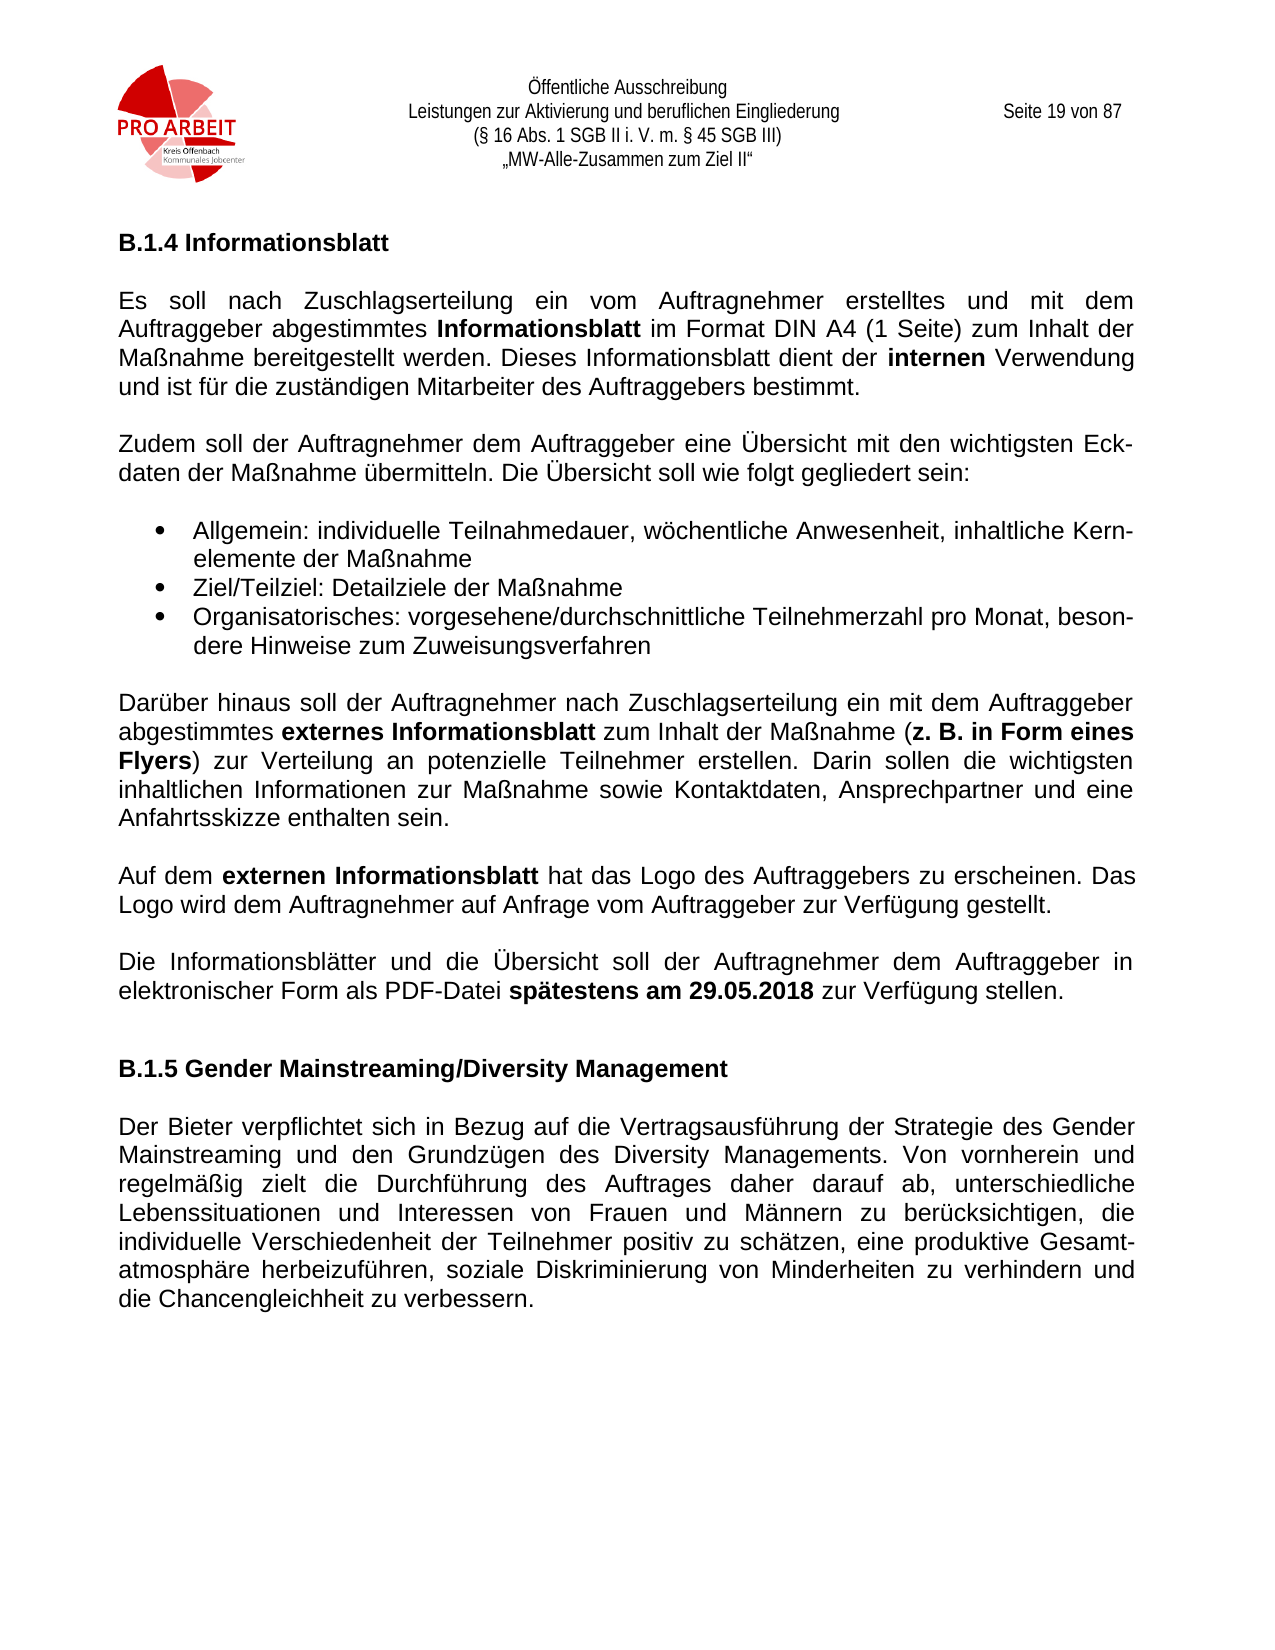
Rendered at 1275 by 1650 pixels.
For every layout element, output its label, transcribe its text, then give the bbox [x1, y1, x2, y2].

list Organisatorisches: vorgesehene/durchschnittliche Teilnehmerzahl pro Monat, beson-dere Hinweise zum Zuweisungsverfahren [156, 602, 1135, 660]
text Der Bieter verpflichtet sich in Bezug auf die Vertragsausführung der Strategie des Gender Mainstreaming und den Grundzügen des Diversity Managements. Von vornherein und regelmäßig zielt die Durchführung des Auftrages daher darauf ab, unterschiedliche Lebenssituationen und Interessen von Frauen und Männern zu berücksichtigen, die individuelle Verschiedenheit der Teilnehmer positiv zu schätzen, eine produktive Gesamt-atmosphäre herbeizuführen, soziale Diskriminierung von Minderheiten zu verhindern und die Chancengleichheit zu verbessern. [118, 1112, 1137, 1313]
text Auf dem externen Informationsblatt hat das Logo des Auftraggebers zu erscheinen. Das Logo wird dem Auftragnehmer auf Anfrage vom Auftraggeber zur Verfügung gestellt. [118, 861, 1137, 918]
subtitle B.1.5 Gender Mainstreaming/Diversity Management [118, 1054, 1137, 1083]
text Die Informationsblätter und die Übersicht soll der Auftragnehmer dem Auftraggeber in elektronischer Form als PDF-Datei spätestens am 29.05.2018 zur Verfügung stellen. [118, 947, 1135, 1005]
text Es soll nach Zuschlagserteilung ein vom Auftragnehmer erstelltes und mit dem Auftraggeber abgestimmtes Informationsblatt im Format DIN A4 (1 Seite) zum Inhalt der Maßnahme bereitgestellt werden. Dieses Informationsblatt dient der internen Verwendung und ist für die zuständigen Mitarbeiter des Auftraggebers bestimmt. [118, 286, 1135, 401]
list Allgemein: individuelle Teilnahmedauer, wöchentliche Anwesenheit, inhaltliche Kern-elemente der Maßnahme [156, 516, 1135, 573]
subtitle B.1.4 Informationsblatt [118, 228, 1137, 257]
text Darüber hinaus soll der Auftragnehmer nach Zuschlagserteilung ein mit dem Auftraggeber abgestimmtes externes Informationsblatt zum Inhalt der Maßnahme (z. B. in Form eines Flyers) zur Verteilung an potenzielle Teilnehmer erstellen. Darin sollen die wichtigsten inhaltlichen Informationen zur Maßnahme sowie Kontaktdaten, Ansprechpartner und eine Anfahrtsskizze enthalten sein. [118, 688, 1135, 832]
text Zudem soll der Auftragnehmer dem Auftraggeber eine Übersicht mit den wichtigsten Eck-daten der Maßnahme übermitteln. Die Übersicht soll wie folgt gegliedert sein: [118, 429, 1135, 487]
list Ziel/Teilziel: Detailziele der Maßnahme [156, 573, 1135, 602]
picture [98, 45, 264, 202]
